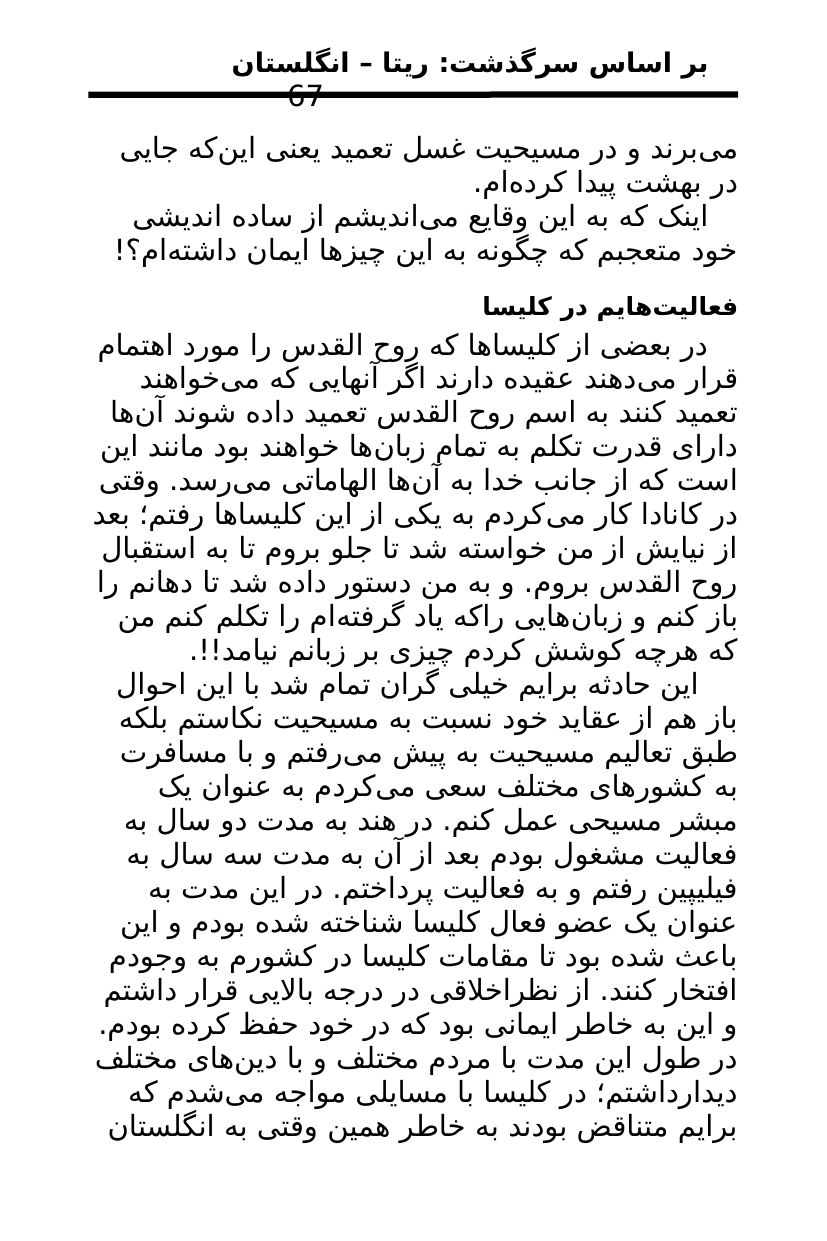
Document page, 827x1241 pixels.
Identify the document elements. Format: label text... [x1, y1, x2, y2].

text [89, 132, 738, 199]
text اینک که به این وقایع می‌اندیشم از ساده اندیشی خود متعجبم که چگونه به این چیزها ایمان داشته‌ام؟! [89, 199, 738, 267]
text فعالیت‌هایم در کلیسا [89, 292, 738, 322]
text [89, 667, 738, 1143]
text در بعضی از کلیساها که روح القدس را مورد اهتمام قرار می‌دهند عقیده دارند اگر آنهایی که می‌خواهند تعمید کنند به اسم روح القدس تعمید داده شوند آن‌ها دارای قدرت تکلم به تمام زبان‌ها خواهند بود مانند این است که از جانب خدا به آن‌ها الهاماتی می‌رسد. وقتی در کانادا کار می‌کردم به یکی از این کلیساها رفتم؛ بعد از نیایش از من خواسته شد تا جلو بروم تا به استقبال روح القدس بروم. و به من دستور داده شد تا دهانم را باز کنم و زبان‌هایی راکه یاد گرفته‌ام را تکلم کنم من که هرچه کوشش کردم چیزی بر زبانم نیامد!!. [89, 328, 738, 667]
